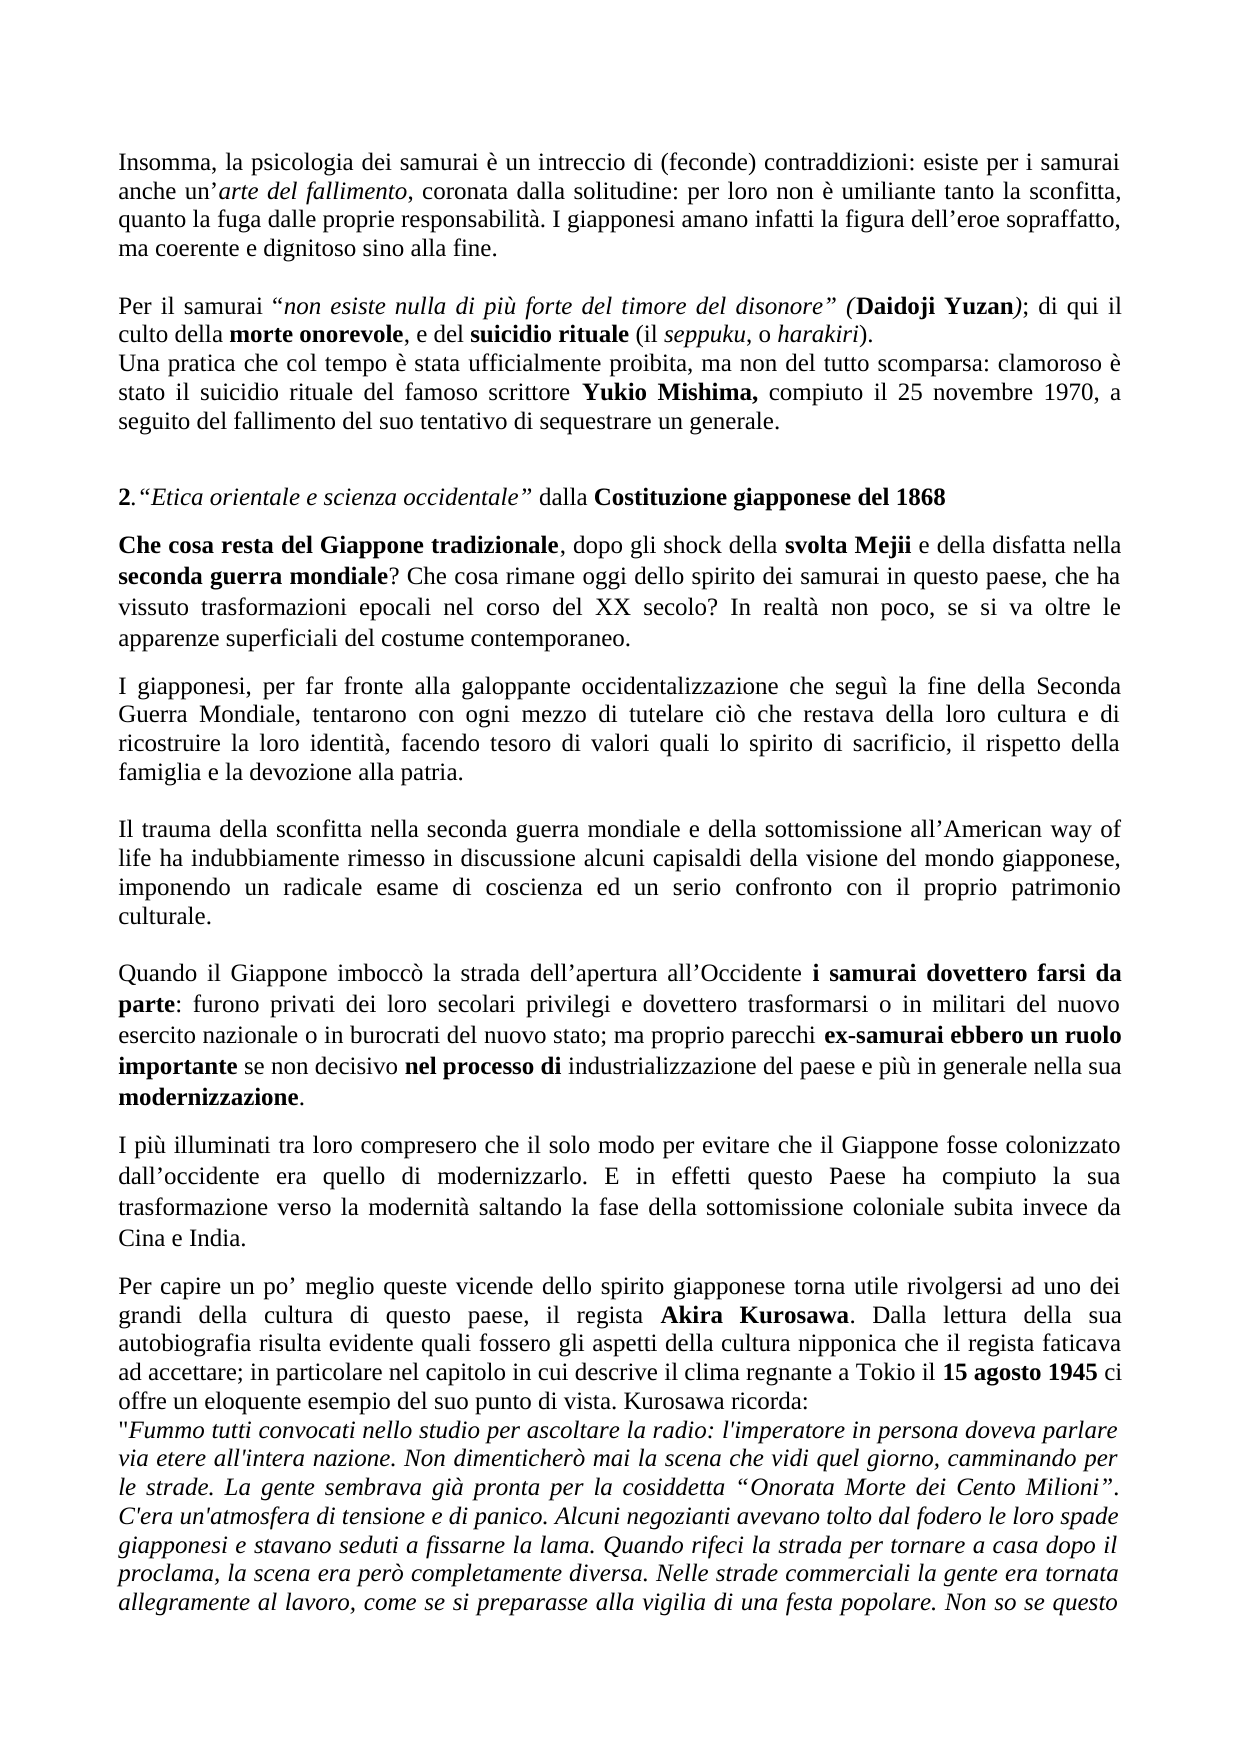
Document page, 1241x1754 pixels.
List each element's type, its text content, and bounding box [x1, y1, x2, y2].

text Per capire un po’ meglio queste vicende dello spirito giapponese torna utile rivolgersi ad uno dei grandi della cultura di questo paese, il regista Akira Kurosawa. Dalla lettura della sua autobiografia risulta evidente quali fossero gli aspetti della cultura nipponica che il regista faticava ad accettare; in particolare nel capitolo in cui descrive il clima regnante a Tokio il 15 agosto 1945 ci offre un eloquente esempio del suo punto di vista. Kurosawa ricorda: [118, 1271, 1122, 1415]
text Che cosa resta del Giappone tradizionale, dopo gli shock della svolta Mejii e della disfatta nella seconda guerra mondiale? Che cosa rimane oggi dello spirito dei samurai in questo paese, che ha vissuto trasformazioni epocali nel corso del XX secolo? In realtà non poco, se si va oltre le apparenze superficiali del costume contemporaneo. [118, 530, 1122, 652]
text I giapponesi, per far fronte alla galoppante occidentalizzazione che seguì la fine della Seconda Guerra Mondiale, tentarono con ogni mezzo di tutelare ciò che restava della loro cultura e di ricostruire la loro identità, facendo tesoro di valori quali lo spirito di sacrificio, il rispetto della famiglia e la devozione alla patria. [118, 671, 1122, 786]
text Una pratica che col tempo è stata ufficialmente proibita, ma non del tutto scomparsa: clamoroso è stato il suicidio rituale del famoso scrittore Yukio Mishima, compiuto il 25 novembre 1970, a seguito del fallimento del suo tentativo di sequestrare un generale. [118, 348, 1122, 434]
text Insomma, la psicologia dei samurai è un intreccio di (feconde) contraddizioni: esiste per i samurai anche un’arte del fallimento, coronata dalla solitudine: per loro non è umiliante tanto la sconfitta, quanto la fuga dalle proprie responsabilità. I giapponesi amano infatti la figura dell’eroe sopraffatto, ma coerente e dignitoso sino alla fine. [118, 147, 1122, 262]
text I più illuminati tra loro compresero che il solo modo per evitare che il Giappone fosse colonizzato dall’occidente era quello di modernizzarlo. E in effetti questo Paese ha compiuto la sua trasformazione verso la modernità saltando la fase della sottomissione coloniale subita invece da Cina e India. [118, 1130, 1122, 1252]
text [118, 1415, 1122, 1616]
text 2.“Etica orientale e scienza occidentale” dalla Costituzione giapponese del 1868 [118, 482, 1122, 511]
text Quando il Giappone imboccò la strada dell’apertura all’Occidente i samurai dovettero farsi da parte: furono privati dei loro secolari privilegi e dovettero trasformarsi o in militari del nuovo esercito nazionale o in burocrati del nuovo stato; ma proprio parecchi ex-samurai ebbero un ruolo importante se non decisivo nel processo di industrializzazione del paese e più in generale nella sua modernizzazione. [118, 958, 1122, 1111]
text Il trauma della sconfitta nella seconda guerra mondiale e della sottomissione all’American way of life ha indubbiamente rimesso in discussione alcuni capisaldi della visione del mondo giapponese, imponendo un radicale esame di coscienza ed un serio confronto con il proprio patrimonio culturale. [118, 814, 1122, 929]
text Per il samurai “non esiste nulla di più forte del timore del disonore” (Daidoji Yuzan); di qui il culto della morte onorevole, e del suicidio rituale (il seppuku, o harakiri). [118, 291, 1122, 348]
